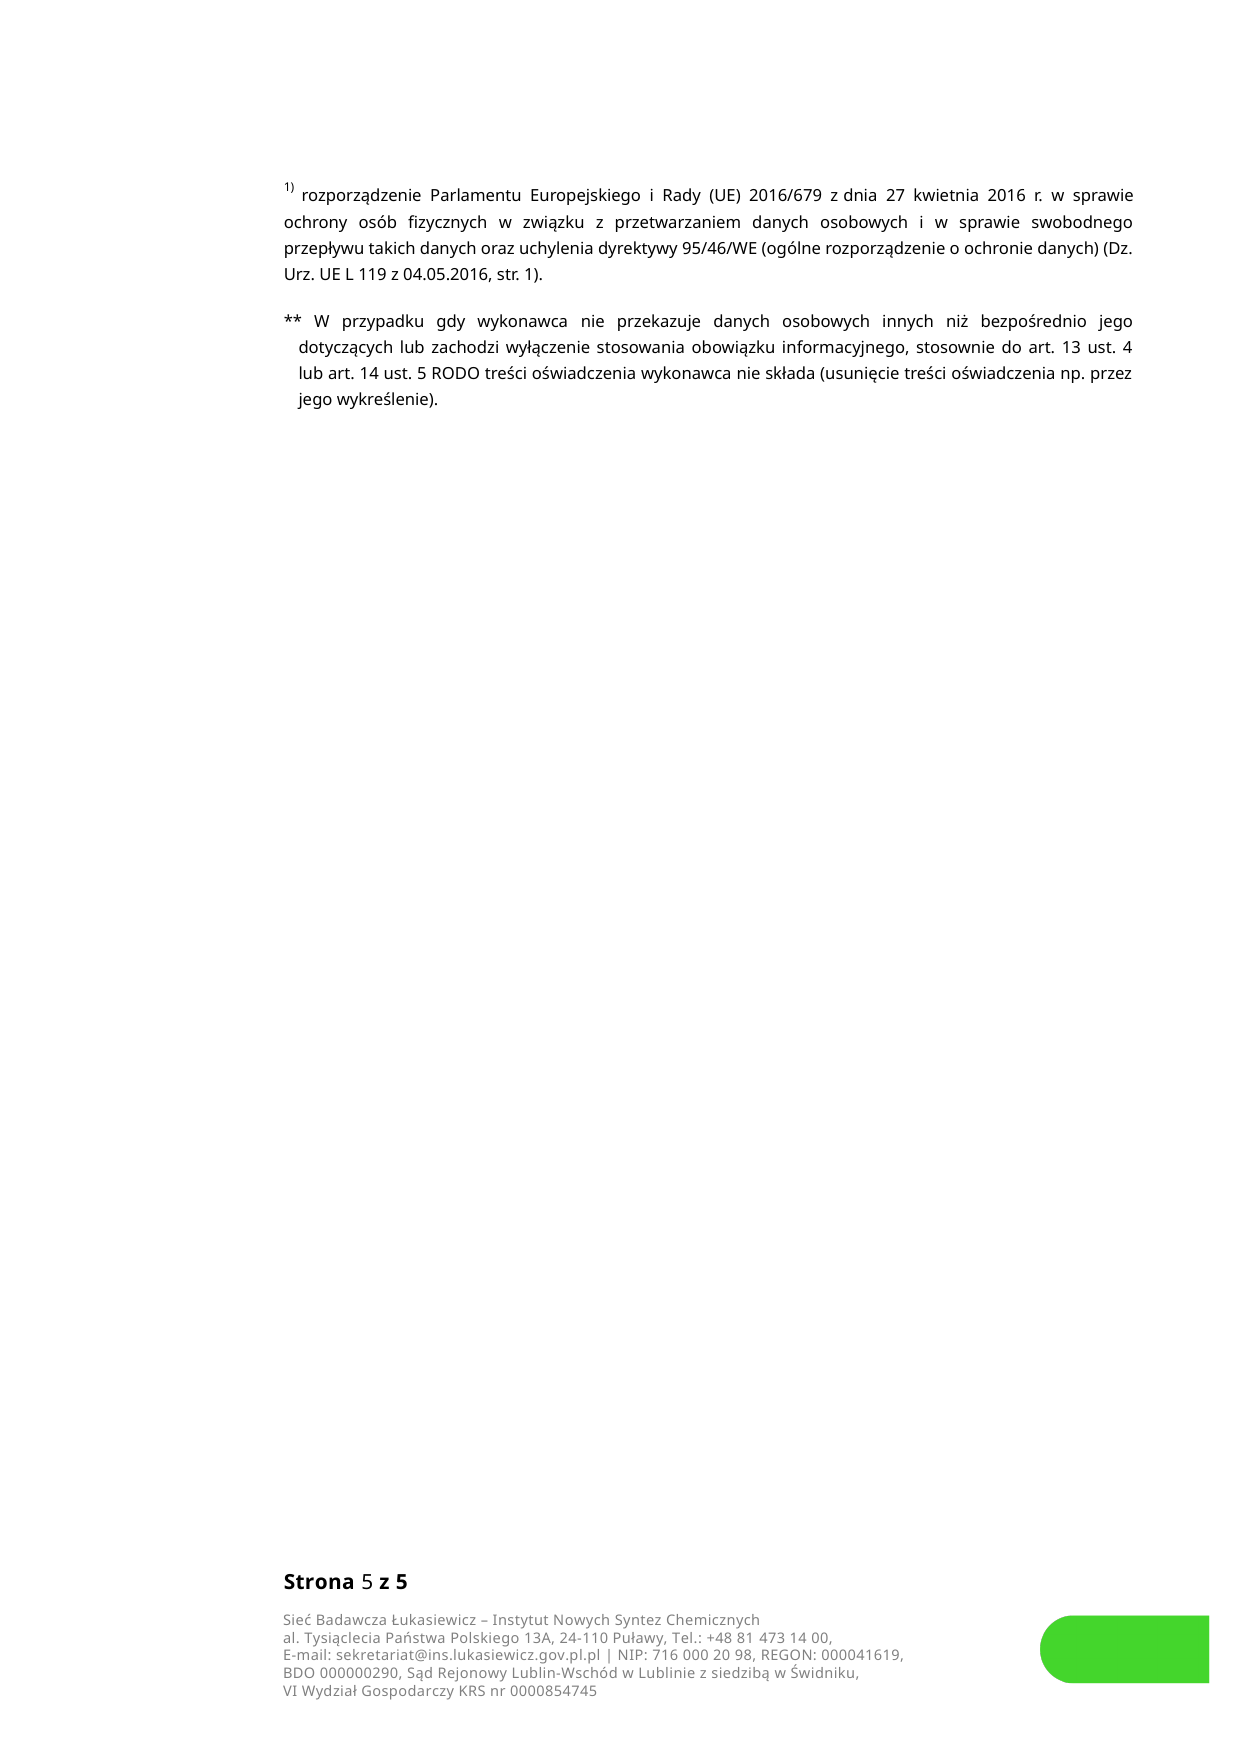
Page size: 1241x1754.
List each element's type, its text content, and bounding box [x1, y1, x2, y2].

text 1) rozporządzenie Parlamentu Europejskiego i Rady (UE) 2016/679 z dnia 27 kwietnia 2016 r. w sprawie ochrony osób fizycznych w związku z przetwarzaniem danych osobowych i w sprawie swobodnego przepływu takich danych oraz uchylenia dyrektywy 95/46/WE (ogólne rozporządzenie o ochronie danych) (Dz. Urz. UE L 119 z 04.05.2016, str. 1). [283, 179, 1134, 285]
text ** W przypadku gdy wykonawca nie przekazuje danych osobowych innych niż bezpośrednio jego dotyczących lub zachodzi wyłączenie stosowania obowiązku informacyjnego, stosownie do art. 13 ust. 4 lub art. 14 ust. 5 RODO treści oświadczenia wykonawca nie składa (usunięcie treści oświadczenia np. przez jego wykreślenie). [283, 309, 1134, 410]
picture [1036, 1611, 1239, 1752]
